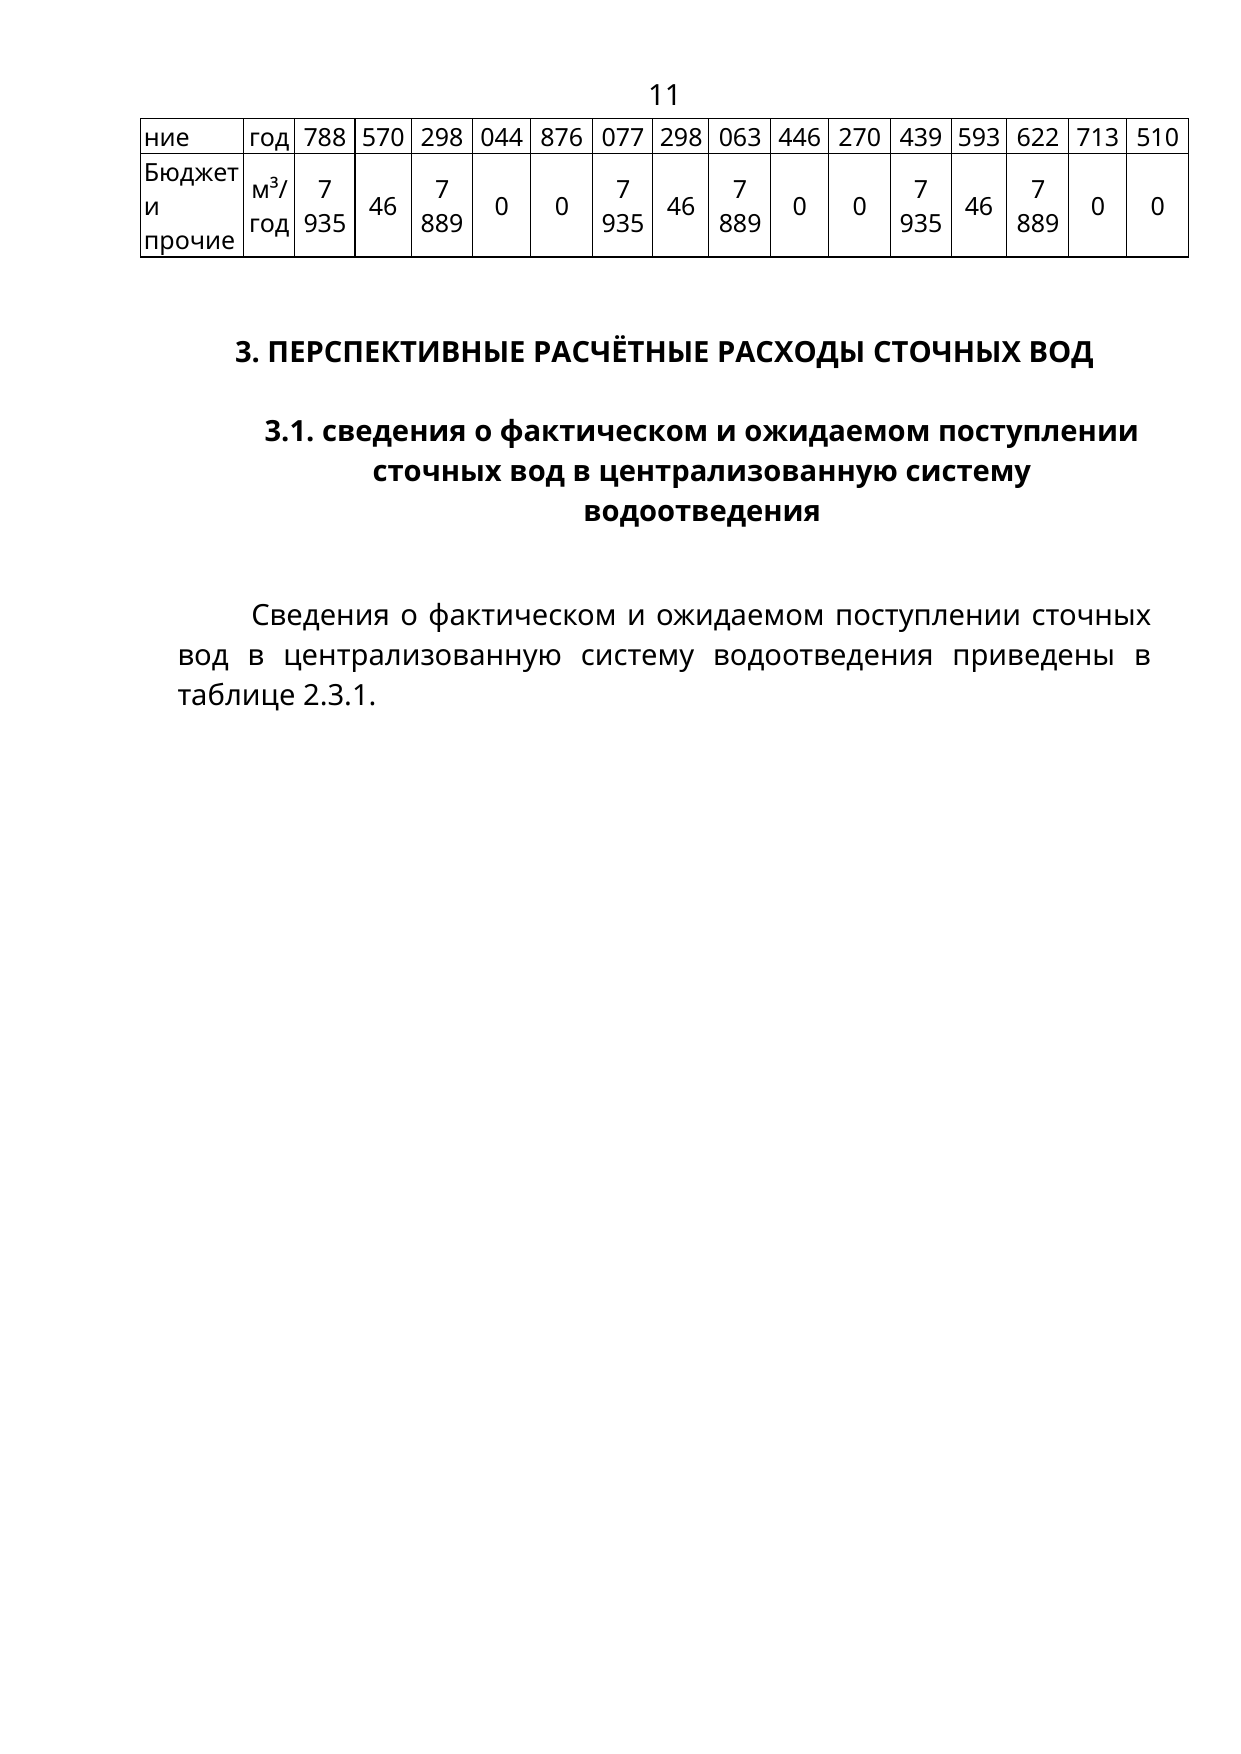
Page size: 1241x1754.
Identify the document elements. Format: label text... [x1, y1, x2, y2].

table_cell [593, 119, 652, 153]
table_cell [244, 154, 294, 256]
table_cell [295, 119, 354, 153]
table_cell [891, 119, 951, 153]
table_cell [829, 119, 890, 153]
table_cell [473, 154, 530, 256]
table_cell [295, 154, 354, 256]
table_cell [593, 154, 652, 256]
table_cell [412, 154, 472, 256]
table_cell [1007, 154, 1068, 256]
text Сведения о фактическом и ожидаемом поступлении сточных вод в централизованную систему водоотведения приведены в таблице 2.3.1. [177, 594, 1152, 713]
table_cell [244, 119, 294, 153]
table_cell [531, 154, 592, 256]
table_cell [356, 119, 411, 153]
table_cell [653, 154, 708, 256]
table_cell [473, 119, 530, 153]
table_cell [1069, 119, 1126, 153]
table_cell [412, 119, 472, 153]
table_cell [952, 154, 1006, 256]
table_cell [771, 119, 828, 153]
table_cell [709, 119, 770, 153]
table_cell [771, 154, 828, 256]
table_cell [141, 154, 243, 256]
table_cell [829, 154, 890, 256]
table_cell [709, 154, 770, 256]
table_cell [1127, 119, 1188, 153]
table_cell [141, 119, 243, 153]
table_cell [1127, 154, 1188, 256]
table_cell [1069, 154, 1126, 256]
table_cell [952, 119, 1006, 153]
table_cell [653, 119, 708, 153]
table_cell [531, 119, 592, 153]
text 3.1. сведения о фактическом и ожидаемом поступлении сточных вод в централизованную систему водоотведения [252, 411, 1152, 530]
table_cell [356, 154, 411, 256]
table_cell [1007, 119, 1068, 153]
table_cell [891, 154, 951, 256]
text 3. ПЕРСПЕКТИВНЫЕ РАСЧЁТНЫЕ РАСХОДЫ СТОЧНЫХ ВОД [177, 331, 1152, 371]
